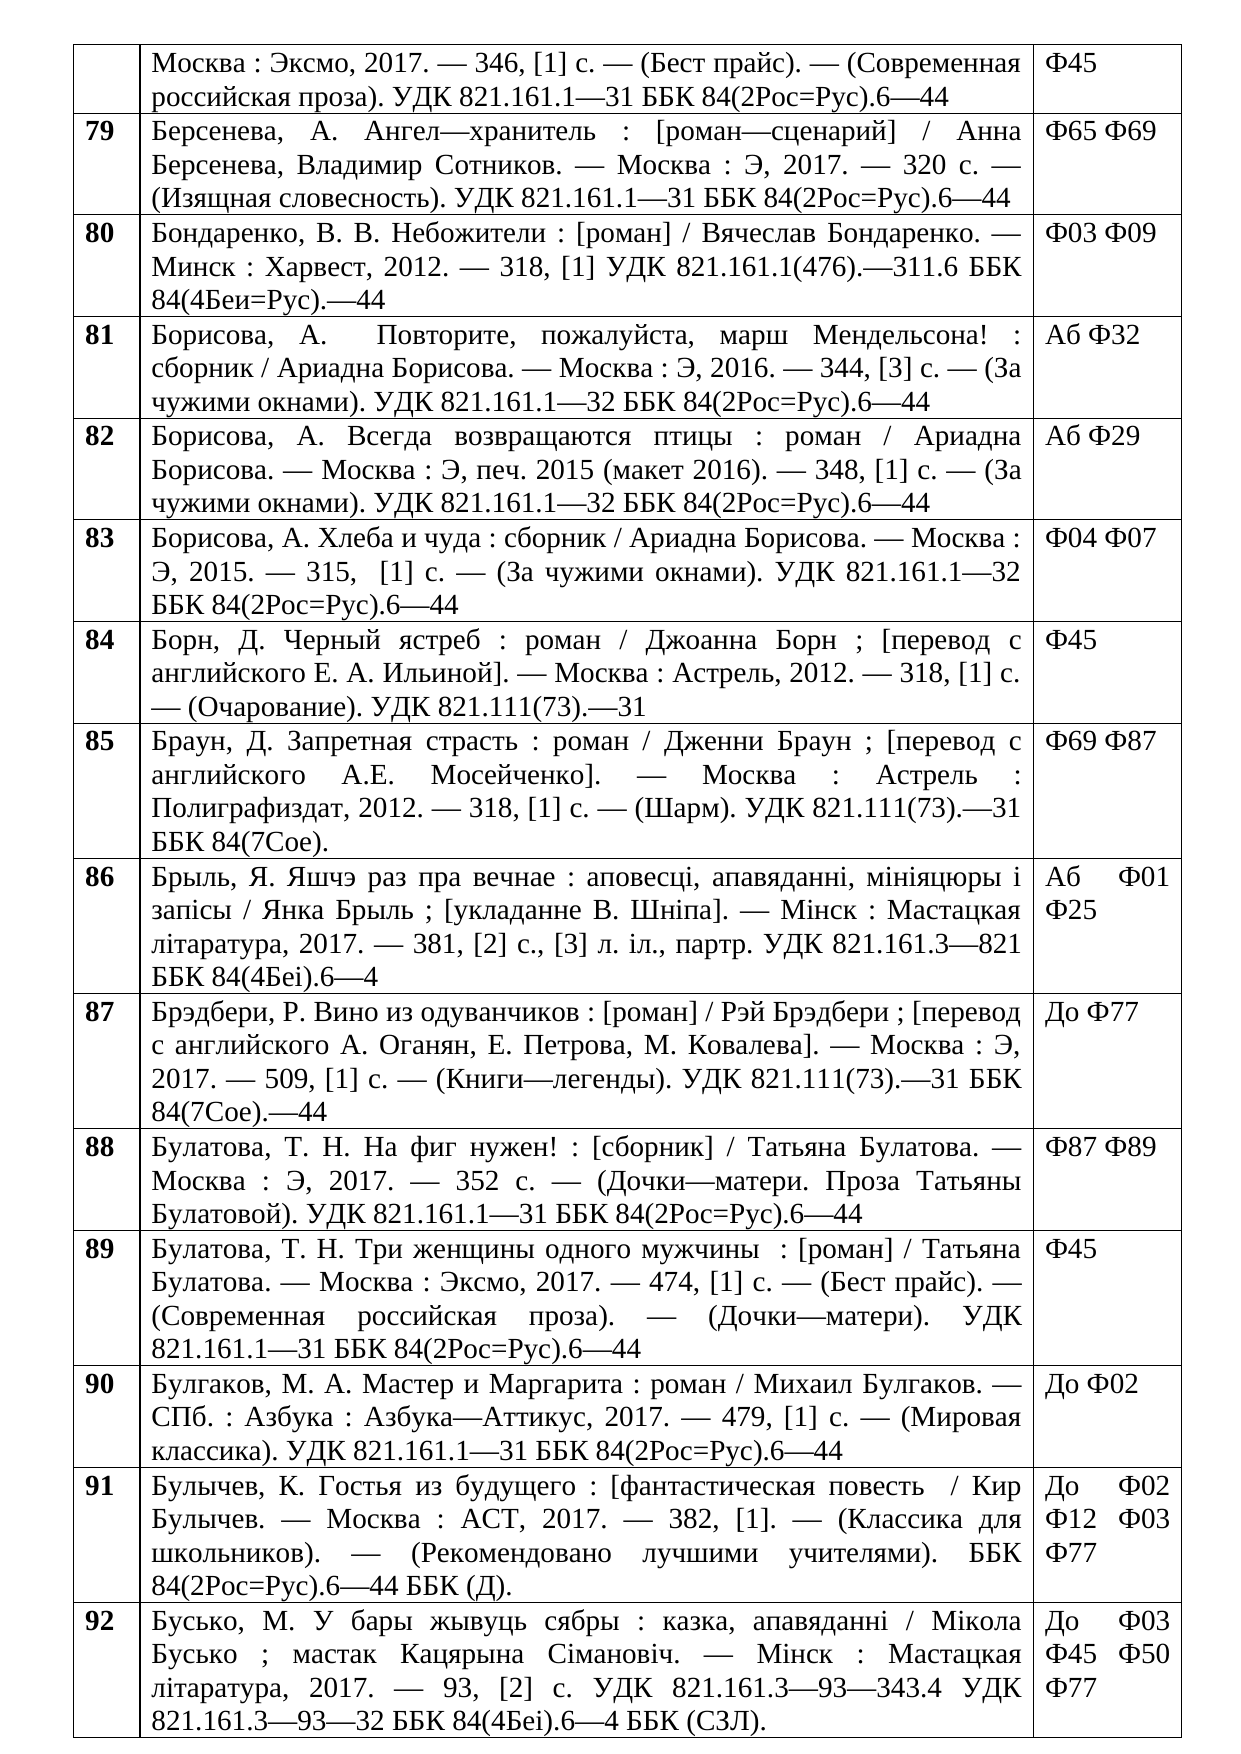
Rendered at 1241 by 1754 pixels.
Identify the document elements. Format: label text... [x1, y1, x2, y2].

table_cell 80 [74, 215, 139, 316]
table_cell Борн, Д. Черный ястреб : роман / Джоанна Борн ; [перевод с английского Е. А. Ильиной]. — Москва : Астрель, 2012. — 318, [1] с. — (Очарование). УДК 821.111(73).—31 [141, 622, 1033, 722]
table_cell Аб Ф01 Ф25 [1034, 859, 1181, 993]
table_cell До Ф77 [1034, 994, 1181, 1128]
table_cell 92 [74, 1603, 139, 1737]
table_cell Бусько, М. У бары жывуць сябры : казка, апавяданні / Мікола Бусько ; мастак Кацярына Сімановіч. — Мінск : Мастацкая літаратура, 2017. — 93, [2] с. УДК 821.161.3—93—343.4 УДК 821.161.3—93—32 ББК 84(4Беі).6—4 ББК (СЗЛ). [141, 1603, 1033, 1737]
table_cell Браун, Д. Запретная страсть : роман / Дженни Браун ; [перевод с английского А.Е. Мосейченко]. — Москва : Астрель : Полиграфиздат, 2012. — 318, [1] с. — (Шарм). УДК 821.111(73).—31 ББК 84(7Сое). [141, 724, 1033, 858]
table_cell Бондаренко, В. В. Небожители : [роман] / Вячеслав Бондаренко. — Минск : Харвест, 2012. — 318, [1] УДК 821.161.1(476).—311.6 ББК 84(4Беи=Рус).—44 [141, 215, 1033, 316]
table_cell Ф45 [1034, 1231, 1181, 1365]
table_cell Булгаков, М. А. Мастер и Маргарита : роман / Михаил Булгаков. — СПб. : Азбука : Азбука—Аттикус, 2017. — 479, [1] с. — (Мировая классика). УДК 821.161.1—31 ББК 84(2Рос=Рус).6—44 [141, 1366, 1033, 1467]
table_cell Берсенева, А. Ангел—хранитель : [роман—сценарий] / Анна Берсенева, Владимир Сотников. — Москва : Э, 2017. — 320 с. — (Изящная словесность). УДК 821.161.1—31 ББК 84(2Рос=Рус).6—44 [141, 114, 1033, 214]
table_cell Брыль, Я. Яшчэ раз пра вечнае : аповесці, апавяданні, мініяцюры і запісы / Янка Брыль ; [укладанне В. Шніпа]. — Мінск : Мастацкая літаратура, 2017. — 381, [2] с., [3] л. іл., партр. УДК 821.161.3—821 ББК 84(4Беі).6—4 [141, 859, 1033, 993]
table_cell 78 [74, 45, 139, 112]
table_cell Ф01 БО Ф45 [1034, 45, 1181, 112]
table_cell 90 [74, 1366, 139, 1467]
table_cell 83 [74, 520, 139, 621]
table_cell 86 [74, 859, 139, 993]
table_cell 88 [74, 1129, 139, 1230]
table_cell 81 [74, 317, 139, 417]
table_cell Булычев, К. Гостья из будущего : [фантастическая повесть / Кир Булычев. — Москва : АСТ, 2017. — 382, [1]. — (Классика для школьников). — (Рекомендовано лучшими учителями). ББК 84(2Рос=Рус).6—44 ББК (Д). [141, 1468, 1033, 1602]
table_cell 82 [74, 419, 139, 519]
table_cell Ф45 [1034, 622, 1181, 722]
table_cell Брэдбери, Р. Вино из одуванчиков : [роман] / Рэй Брэдбери ; [перевод с английского А. Оганян, Е. Петрова, М. Ковалева]. — Москва : Э, 2017. — 509, [1] с. — (Книги—легенды). УДК 821.111(73).—31 ББК 84(7Сое).—44 [141, 994, 1033, 1128]
table_cell До Ф03 Ф45 Ф50 Ф77 [1034, 1603, 1181, 1737]
table_cell Борисова, А. Хлеба и чуда : сборник / Ариадна Борисова. — Москва : Э, 2015. — 315, [1] с. — (За чужими окнами). УДК 821.161.1—32 ББК 84(2Рос=Рус).6—44 [141, 520, 1033, 621]
table_cell Ф87 Ф89 [1034, 1129, 1181, 1230]
table_cell Борисова, А. Повторите, пожалуйста, марш Мендельсона! : сборник / Ариадна Борисова. — Москва : Э, 2016. — 344, [3] с. — (За чужими окнами). УДК 821.161.1—32 ББК 84(2Рос=Рус).6—44 [141, 317, 1033, 417]
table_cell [141, 45, 1033, 112]
table_cell Булатова, Т. Н. Три женщины одного мужчины : [роман] / Татьяна Булатова. — Москва : Эксмо, 2017. — 474, [1] с. — (Бест прайс). — (Современная российская проза). — (Дочки—матери). УДК 821.161.1—31 ББК 84(2Рос=Рус).6—44 [141, 1231, 1033, 1365]
table_cell До Ф02 Ф12 Ф03 Ф77 [1034, 1468, 1181, 1602]
table_cell Ф69 Ф87 [1034, 724, 1181, 858]
table_cell 87 [74, 994, 139, 1128]
table_cell Аб Ф32 [1034, 317, 1181, 417]
table_cell Булатова, Т. Н. На фиг нужен! : [сборник] / Татьяна Булатова. — Москва : Э, 2017. — 352 с. — (Дочки—матери. Проза Татьяны Булатовой). УДК 821.161.1—31 ББК 84(2Рос=Рус).6—44 [141, 1129, 1033, 1230]
table_cell Ф65 Ф69 [1034, 114, 1181, 214]
table_cell 85 [74, 724, 139, 858]
table_cell До Ф02 [1034, 1366, 1181, 1467]
table_cell 84 [74, 622, 139, 722]
table_cell 79 [74, 114, 139, 214]
table_cell 89 [74, 1231, 139, 1365]
table_cell Ф04 Ф07 [1034, 520, 1181, 621]
table_cell 91 [74, 1468, 139, 1602]
table_cell Ф03 Ф09 [1034, 215, 1181, 316]
table_cell Аб Ф29 [1034, 419, 1181, 519]
table_cell Борисова, А. Всегда возвращаются птицы : роман / Ариадна Борисова. — Москва : Э, печ. 2015 (макет 2016). — 348, [1] с. — (За чужими окнами). УДК 821.161.1—32 ББК 84(2Рос=Рус).6—44 [141, 419, 1033, 519]
